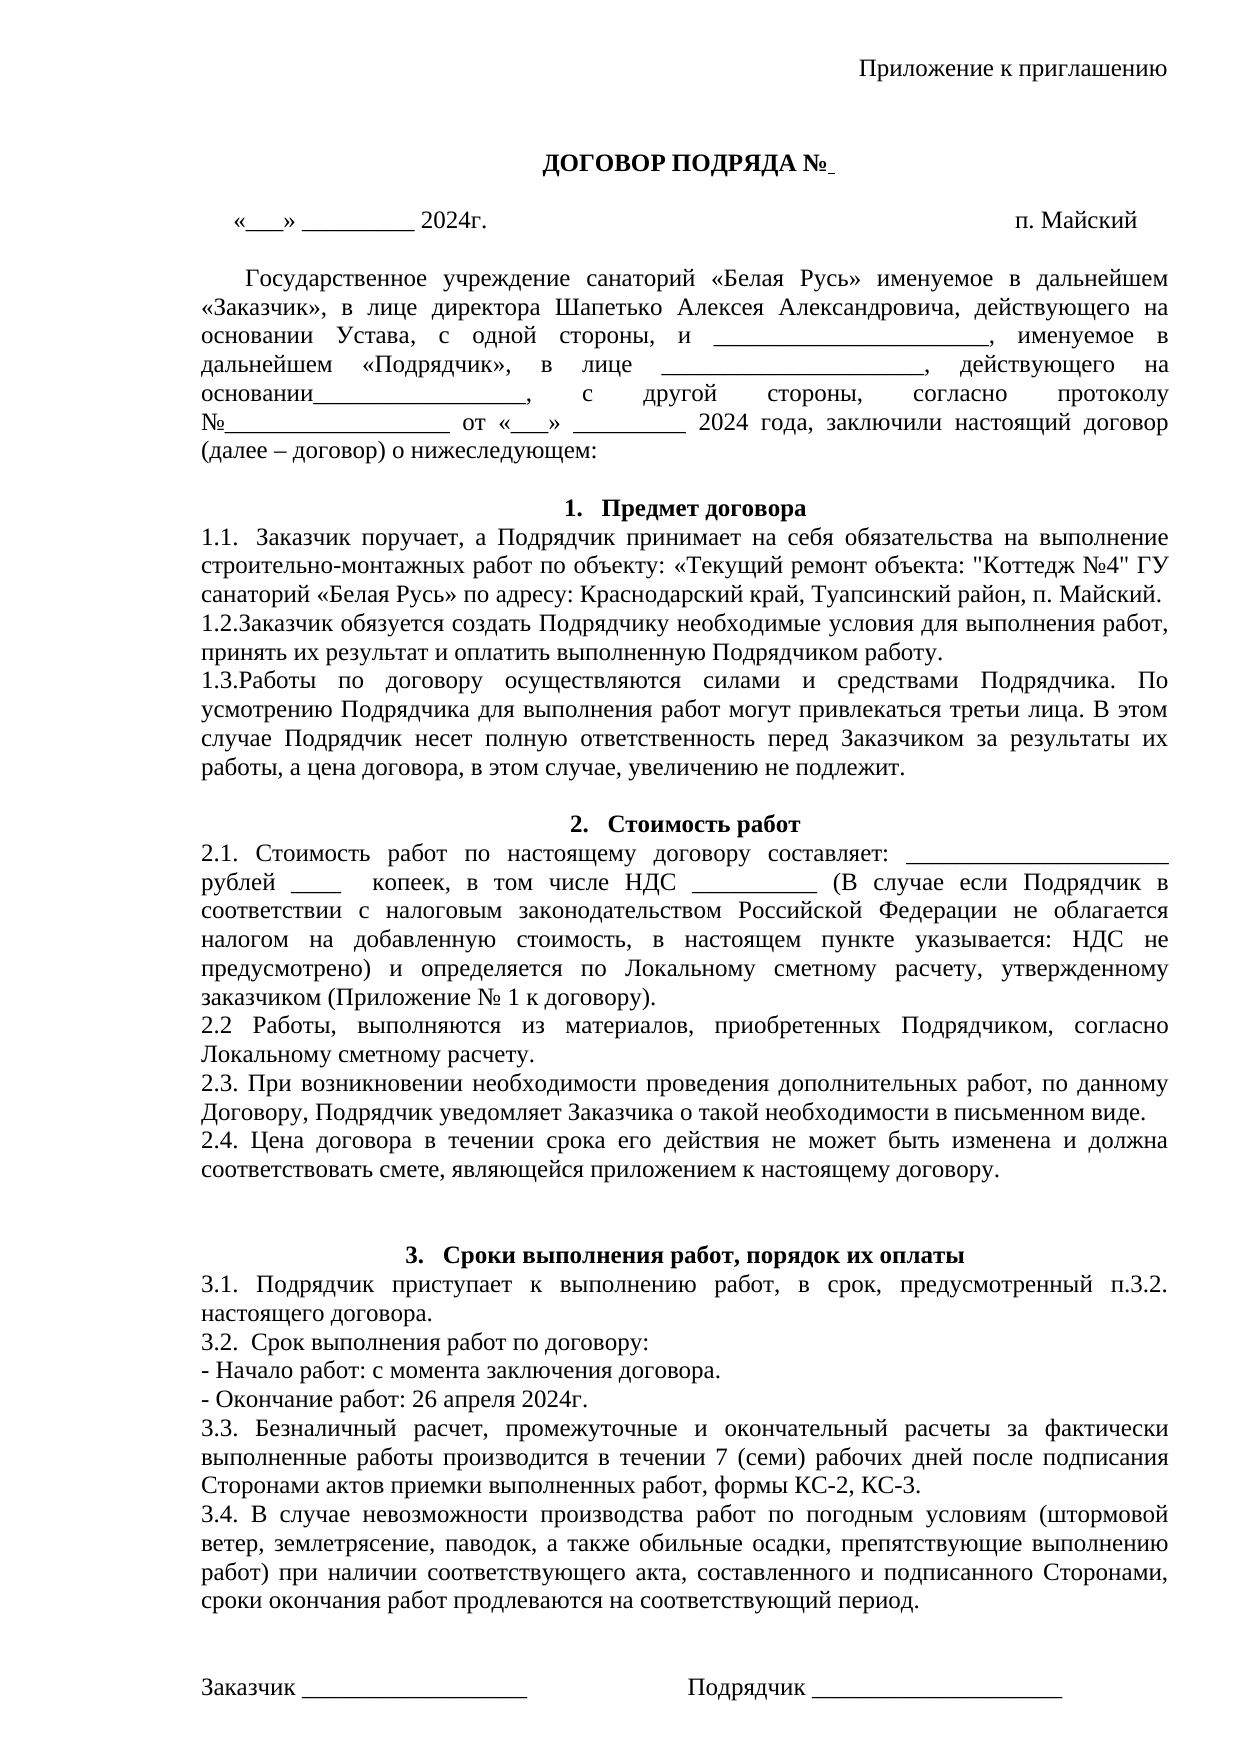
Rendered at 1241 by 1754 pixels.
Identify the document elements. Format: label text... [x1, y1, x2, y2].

list 3.2. Срок выполнения работ по договору: [201, 1327, 1169, 1356]
text «___» _________ 2024г. п. Майский [201, 206, 1169, 234]
list 1.2.Заказчик обязуется создать Подрядчику необходимые условия для выполнения работ, принять их результат и оплатить выполненную Подрядчиком работу. [201, 608, 1169, 666]
text - Начало работ: с момента заключения договора. [201, 1356, 1169, 1384]
text Заказчик __________________ Подрядчик ____________________ [201, 1672, 1169, 1701]
text - Окончание работ: 26 апреля 2024г. [201, 1384, 1169, 1413]
text 2.2 Работы, выполняются из материалов, приобретенных Подрядчиком, согласно Локальному сметному расчету. [201, 1011, 1169, 1068]
list 3.1. Подрядчик приступает к выполнению работ, в срок, предусмотренный п.3.2. настоящего договора. [201, 1269, 1169, 1327]
text 2.1. Стоимость работ по настоящему договору составляет: _____________________ рублей ____ копеек, в том числе НДС __________ (В случае если Подрядчик в соответствии с налоговым законодательством Российской Федерации не облагается налогом на добавленную стоимость, в настоящем пункте указывается: НДС не предусмотрено) и определяется по Локальному сметному расчету, утвержденному заказчиком (Приложение № 1 к договору). [201, 838, 1169, 1011]
list Заказчик поручает, а Подрядчик принимает на себя обязательства на выполнение строительно-монтажных работ по объекту: «Текущий ремонт объекта: "Коттедж №4" ГУ санаторий «Белая Русь» по адресу: Краснодарский край, Туапсинский район, п. Майский. [201, 522, 1169, 608]
list Стоимость работ [201, 809, 1169, 838]
text 1.3.Работы по договору осуществляются силами и средствами Подрядчика. По усмотрению Подрядчика для выполнения работ могут привлекаться третьи лица. В этом случае Подрядчик несет полную ответственность перед Заказчиком за результаты их работы, а цена договора, в этом случае, увеличению не подлежит. [201, 666, 1169, 781]
list Предмет договора [201, 493, 1169, 522]
list Сроки выполнения работ, порядок их оплаты [201, 1241, 1169, 1269]
text 2.4. Цена договора в течении срока его действия не может быть изменена и должна соответствовать смете, являющейся приложением к настоящему договору. [201, 1126, 1169, 1183]
text 2.3. При возникновении необходимости проведения дополнительных работ, по данному Договору, Подрядчик уведомляет Заказчика о такой необходимости в письменном виде. [201, 1068, 1169, 1126]
text Государственное учреждение санаторий «Белая Русь» именуемое в дальнейшем «Заказчик», в лице директора Шапетько Алексея Александровича, действующего на основании Устава, с одной стороны, и ______________________, именуемое в дальнейшем «Подрядчик», в лице _____________________, действующего на основании_________________, с другой стороны, согласно протоколу №__________________ от «___» _________ 2024 года, заключили настоящий договор (далее – договор) о нижеследующем: [201, 263, 1169, 464]
text Приложение к приглашению [171, 53, 1169, 82]
list 3.4. В случае невозможности производства работ по погодным условиям (штормовой ветер, землетрясение, паводок, а также обильные осадки, препятствующие выполнению работ) при наличии соответствующего акта, составленного и подписанного Сторонами, сроки окончания работ продлеваются на соответствующий период. [201, 1499, 1169, 1614]
text 3.3. Безналичный расчет, промежуточные и окончательный расчеты за фактически выполненные работы производится в течении 7 (семи) рабочих дней после подписания Сторонами актов приемки выполненных работ, формы КС-2, КС-3. [201, 1413, 1169, 1499]
text ДОГОВОР ПОДРЯДА № [201, 148, 1169, 177]
